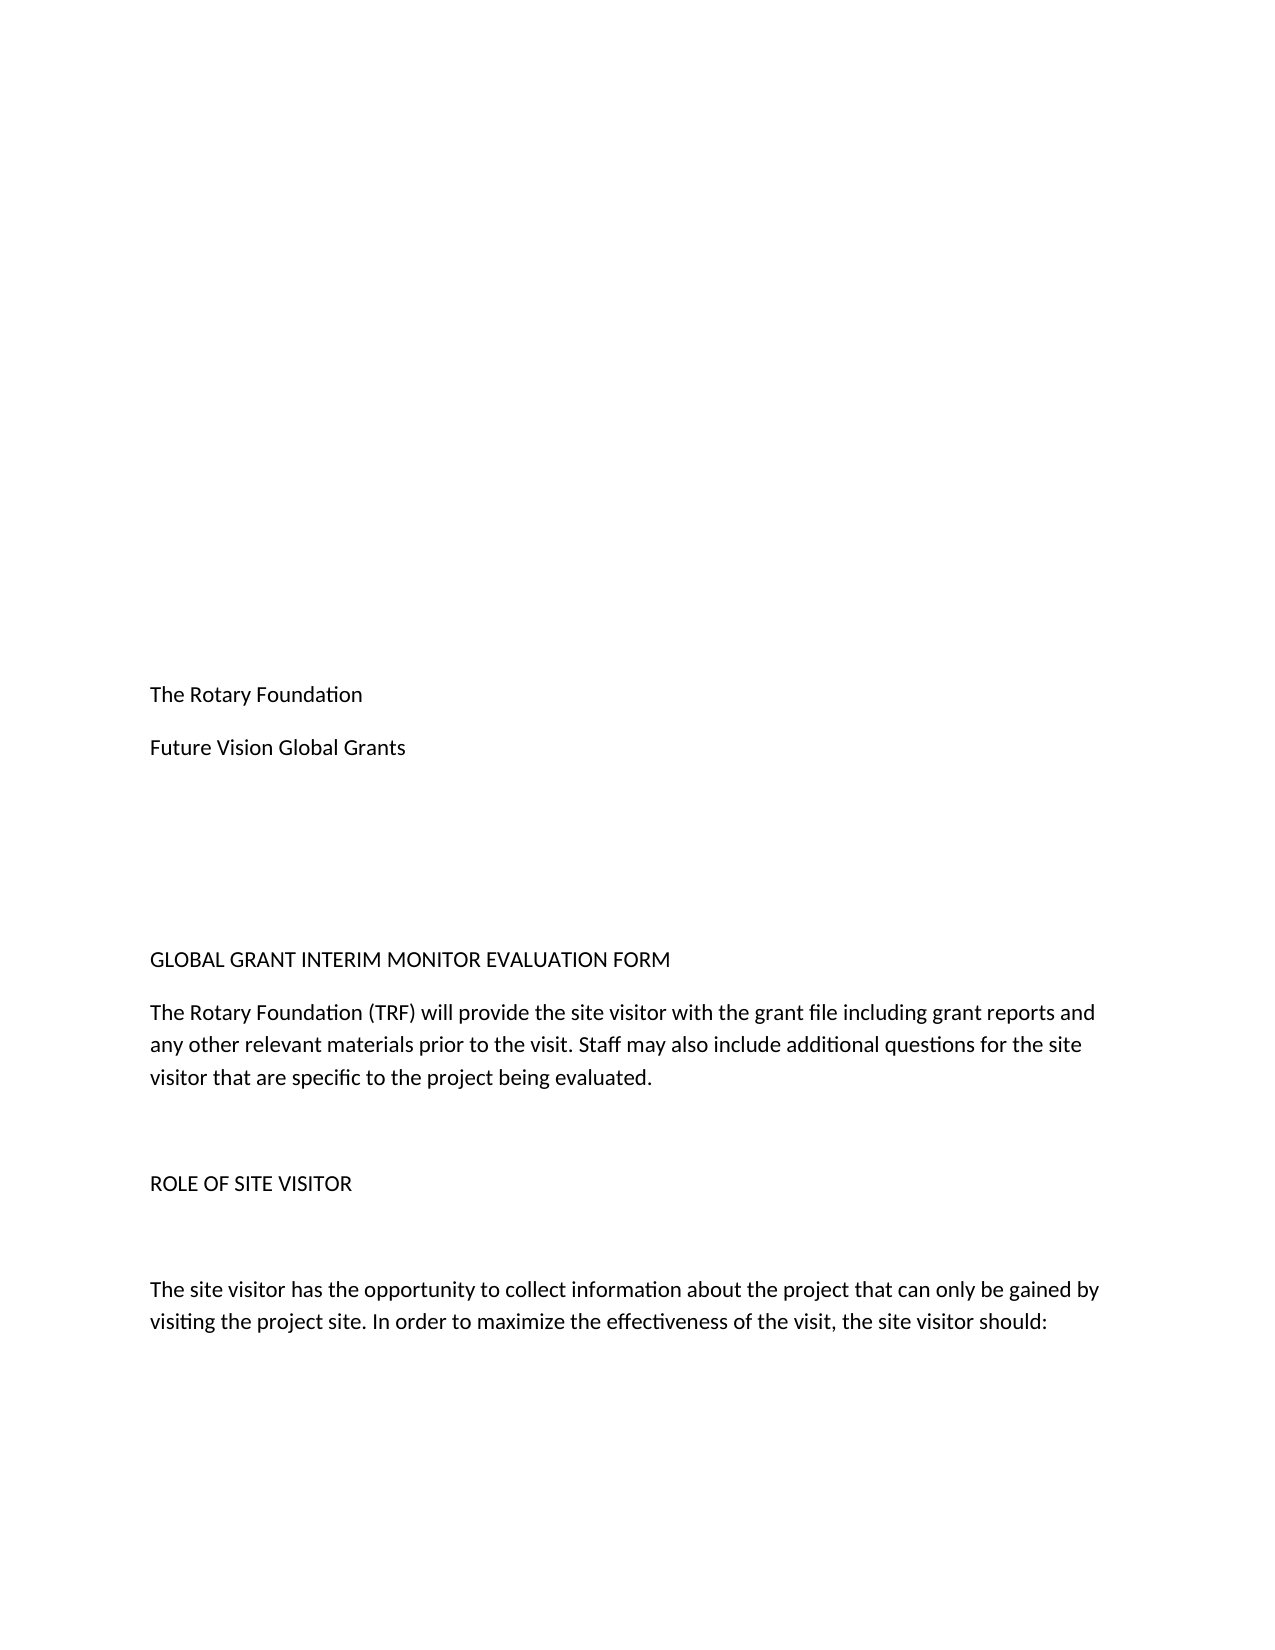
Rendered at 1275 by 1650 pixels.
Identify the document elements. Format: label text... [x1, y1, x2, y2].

text GLOBAL GRANT INTERIM MONITOR EVALUATION FORM [150, 945, 1125, 973]
text Future Vision Global Grants [150, 733, 1125, 761]
text The Rotary Foundation (TRF) will provide the site visitor with the grant file including grant reports and any other relevant materials prior to the visit. Staff may also include additional questions for the site visitor that are specific to the project being evaluated. [150, 998, 1125, 1091]
text ROLE OF SITE VISITOR [150, 1169, 1125, 1197]
text The Rotary Foundation [150, 680, 1125, 708]
text The site visitor has the opportunity to collect information about the project that can only be gained by visiting the project site. In order to maximize the effectiveness of the visit, the site visitor should: [150, 1275, 1125, 1335]
